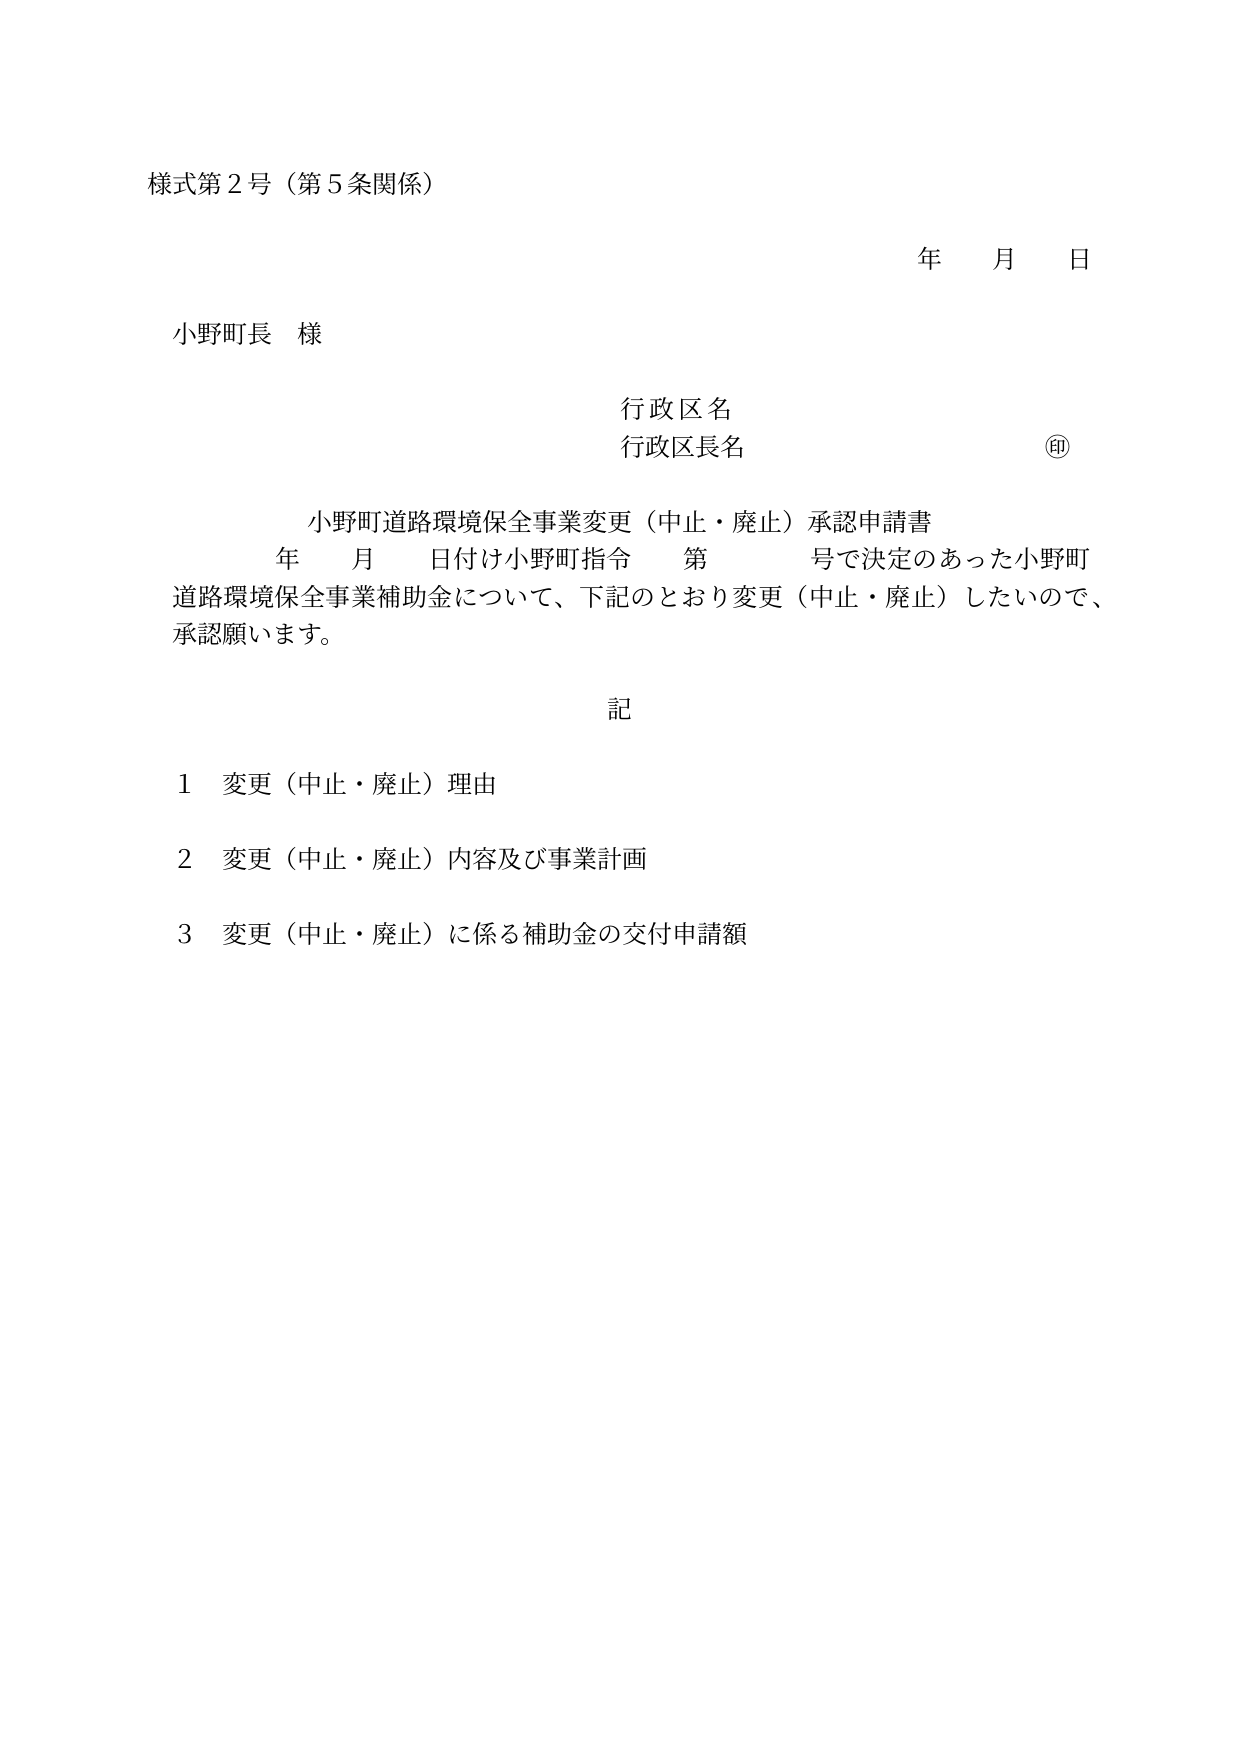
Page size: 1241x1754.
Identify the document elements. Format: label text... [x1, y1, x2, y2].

text ２ 変更（中止・廃止）内容及び事業計画 [148, 839, 992, 877]
text ３ 変更（中止・廃止）に係る補助金の交付申請額 [148, 914, 992, 952]
text 行政区名 [148, 389, 1092, 427]
text 年 月 日付け小野町指令 第 号で決定のあった小野町道路環境保全事業補助金について、下記のとおり変更（中止・廃止）したいので、承認願います。 [148, 539, 1093, 652]
text 様式第２号（第５条関係） [148, 164, 1092, 202]
text 小野町長 様 [148, 314, 1092, 352]
text 小野町道路環境保全事業変更（中止・廃止）承認申請書 [148, 502, 1092, 539]
subtitle 記 [148, 689, 1092, 727]
text １ 変更（中止・廃止）理由 [148, 764, 992, 802]
text 年 月 日 [148, 239, 1092, 277]
text 行政区長名 ㊞ [148, 427, 1092, 464]
